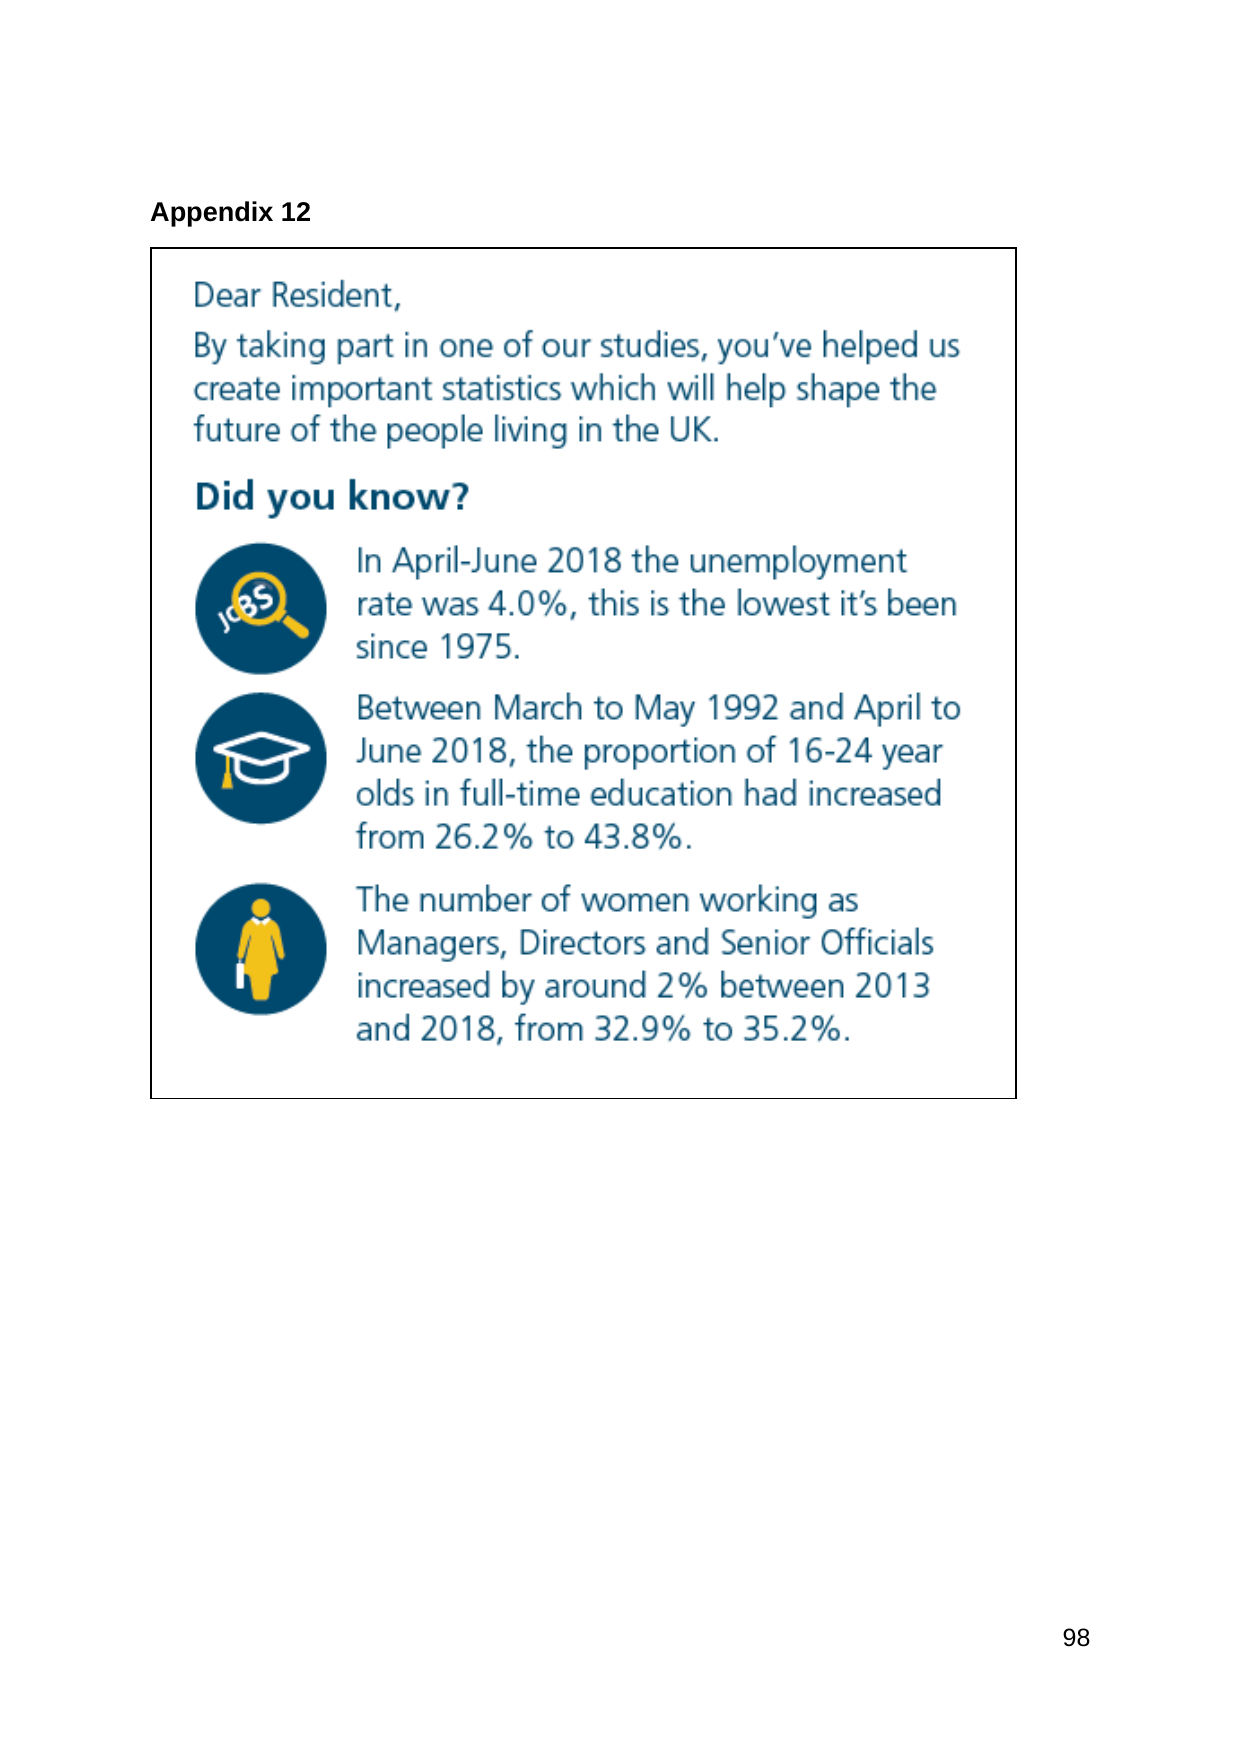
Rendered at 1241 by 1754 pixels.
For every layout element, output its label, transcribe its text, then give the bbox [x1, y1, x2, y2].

picture [152, 249, 1015, 1098]
subtitle Appendix 12 [150, 196, 1090, 227]
